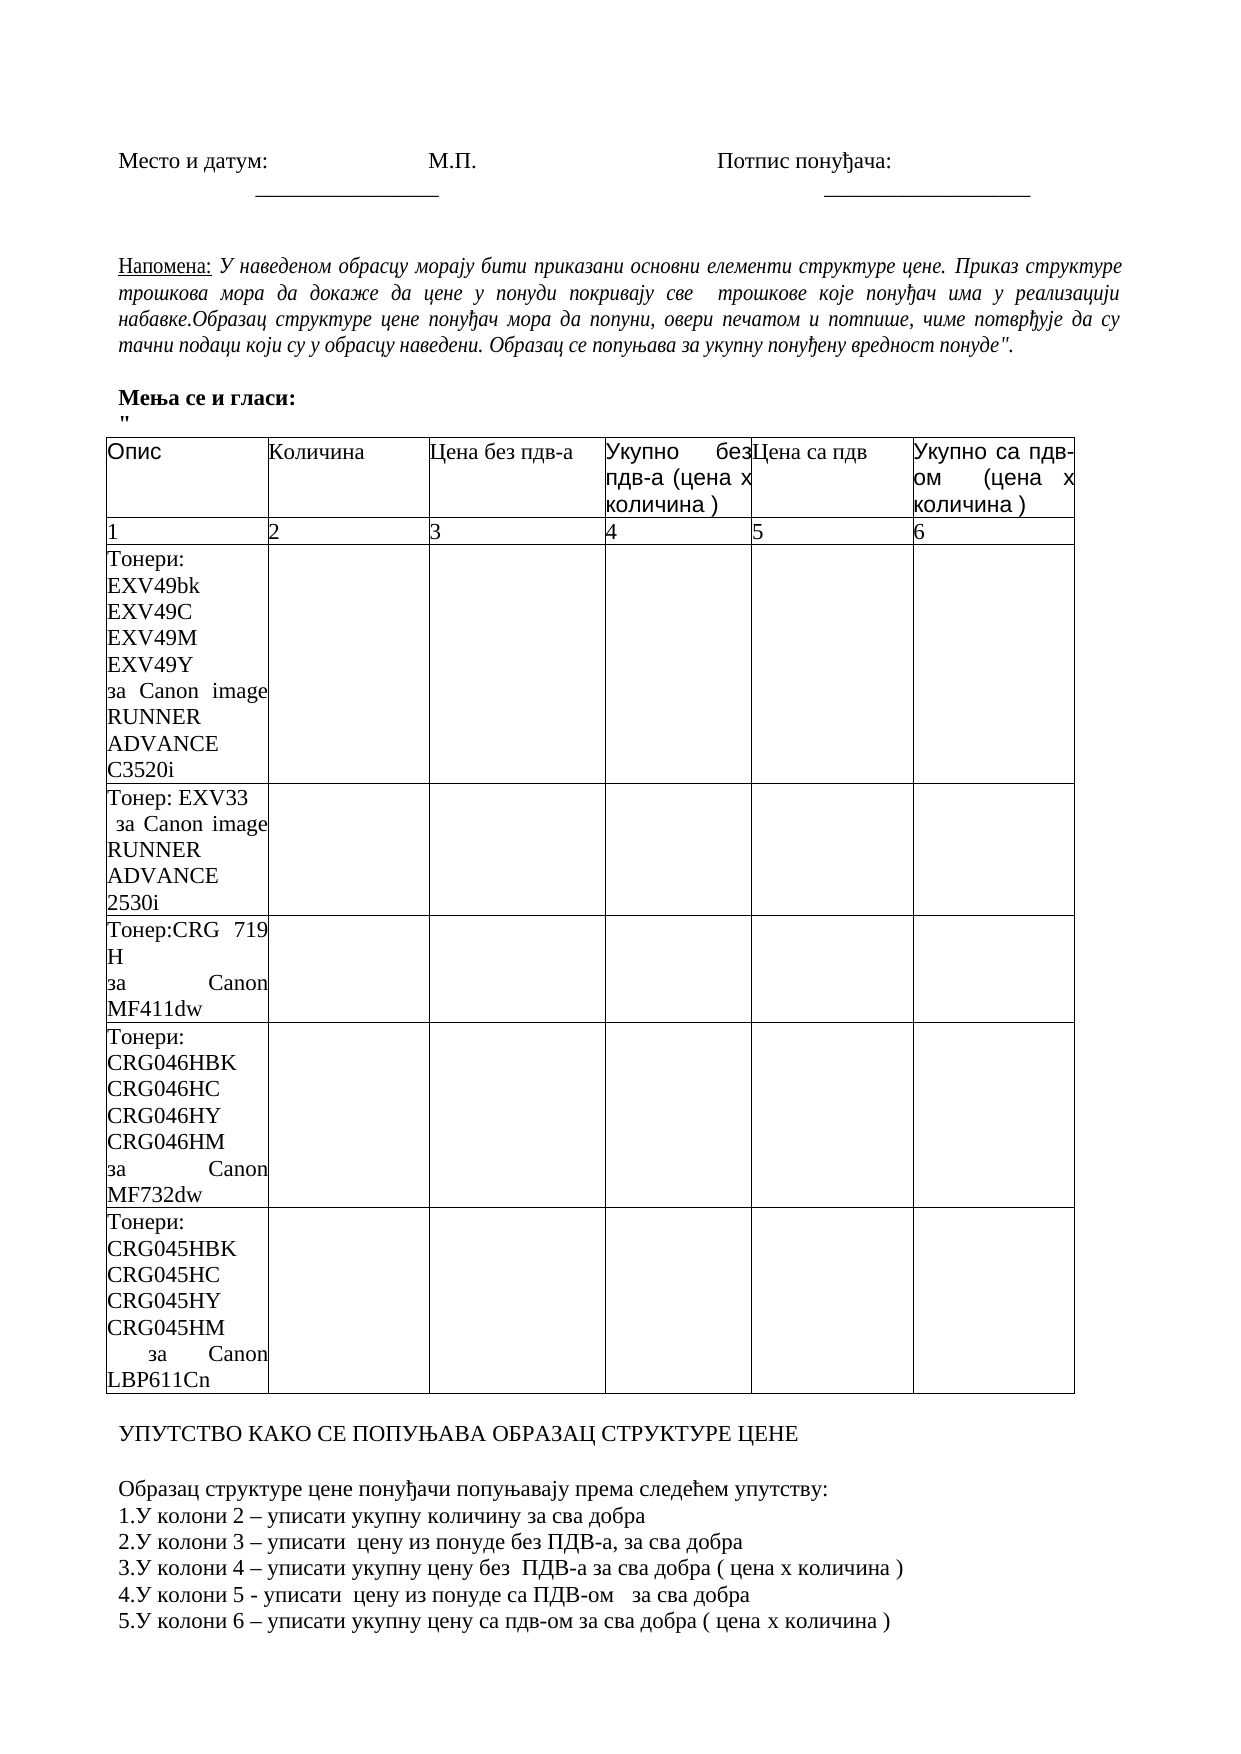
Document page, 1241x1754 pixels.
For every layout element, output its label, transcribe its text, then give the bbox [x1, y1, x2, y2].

table_cell [606, 1208, 751, 1393]
table_cell Тонер: EXV33 за Canon image RUNNER ADVANCE 2530i [107, 784, 268, 915]
text " [118, 410, 1122, 437]
table_cell [752, 1023, 913, 1207]
table_cell [752, 1208, 913, 1393]
text 3.У колони 4 – уписати укупну цену без ПДВ-а за сва добра ( цена x количина ) [118, 1554, 1122, 1581]
table_cell [606, 1023, 751, 1207]
table_cell [269, 545, 429, 782]
table_cell [914, 1208, 1074, 1393]
table_header Цена са пдв [752, 438, 913, 517]
text ________________ ____________________ [118, 173, 1122, 199]
table_cell [752, 545, 913, 782]
text 1.У колони 2 – уписати укупну количину за сва добра [118, 1502, 1122, 1528]
table_cell Тонери: EXV49bk EXV49C EXV49M EXV49Y за Canon image RUNNER ADVANCE C3520i [107, 545, 268, 782]
text 2.У колони 3 – уписати цену из понуде без ПДВ-а, за сва добра [118, 1528, 1122, 1554]
table_cell [752, 916, 913, 1022]
table_cell 2 [269, 518, 429, 544]
table_header Укупно са пдв-ом (цена x количина ) [914, 438, 1074, 517]
table_header Oпис [107, 438, 268, 517]
table_header Укупно без пдв-а (цена x количина ) [606, 438, 751, 517]
table_cell [914, 784, 1074, 915]
table_header Количина [269, 438, 429, 517]
table_cell [430, 1208, 605, 1393]
text 5.У колони 6 – уписати укупну цену са пдв-ом за сва добра ( цена x кoличина ) [118, 1607, 1122, 1633]
table_cell [269, 784, 429, 915]
table_cell 4 [606, 518, 751, 544]
table_cell [430, 545, 605, 782]
table_cell Тонери: CRG045HBK CRG045HC CRG045HY CRG045HM за Canon LBP611Cn [107, 1208, 268, 1393]
text 4.У колони 5 - уписати цену из понуде са ПДВ-ом за сва добра [118, 1581, 1122, 1607]
table_cell [269, 1208, 429, 1393]
table_cell Тонери: CRG046HBK CRG046HC CRG046HY CRG046HM за Canon MF732dw [107, 1023, 268, 1207]
table_cell Тонер:CRG 719 H за Canon MF411dw [107, 916, 268, 1022]
table_cell 6 [914, 518, 1074, 544]
table_cell [752, 784, 913, 915]
table_cell [914, 916, 1074, 1022]
text Напомена: У наведеном обрасцу морају бити приказани основни елементи структуре цене. Приказ структуре трошкова мора да докаже да цене у понуди покривају све трошкове које понуђач има у реализацији набавке.Образац структуре цене понуђач мора да попуни, овери печатом и потпише, чиме потврђује да су тачни подаци који су у обрасцу наведени. Образац се попуњава за укупну понуђену вредност понуде". [118, 252, 1122, 358]
text УПУТСТВО КАКО СЕ ПОПУЊАВА ОБРАЗАЦ СТРУКТУРЕ ЦЕНЕ [118, 1420, 1122, 1447]
text Мења се и гласи: [118, 384, 1122, 410]
text Образац структуре цене понуђачи попуњавају према следећем упутству: [118, 1475, 1122, 1502]
table_cell [430, 1023, 605, 1207]
table_cell [430, 916, 605, 1022]
table_cell 5 [752, 518, 913, 544]
table_cell 3 [430, 518, 605, 544]
table_header Цена без пдв-а [430, 438, 605, 517]
table_cell [269, 1023, 429, 1207]
table_cell [914, 1023, 1074, 1207]
table_cell [430, 784, 605, 915]
table_cell [269, 916, 429, 1022]
text Место и датум: М.П. Потпис понуђача: [118, 147, 1122, 173]
table_cell [914, 545, 1074, 782]
table_cell [606, 916, 751, 1022]
table_cell 1 [107, 518, 268, 544]
table_cell [606, 545, 751, 782]
table_cell [606, 784, 751, 915]
